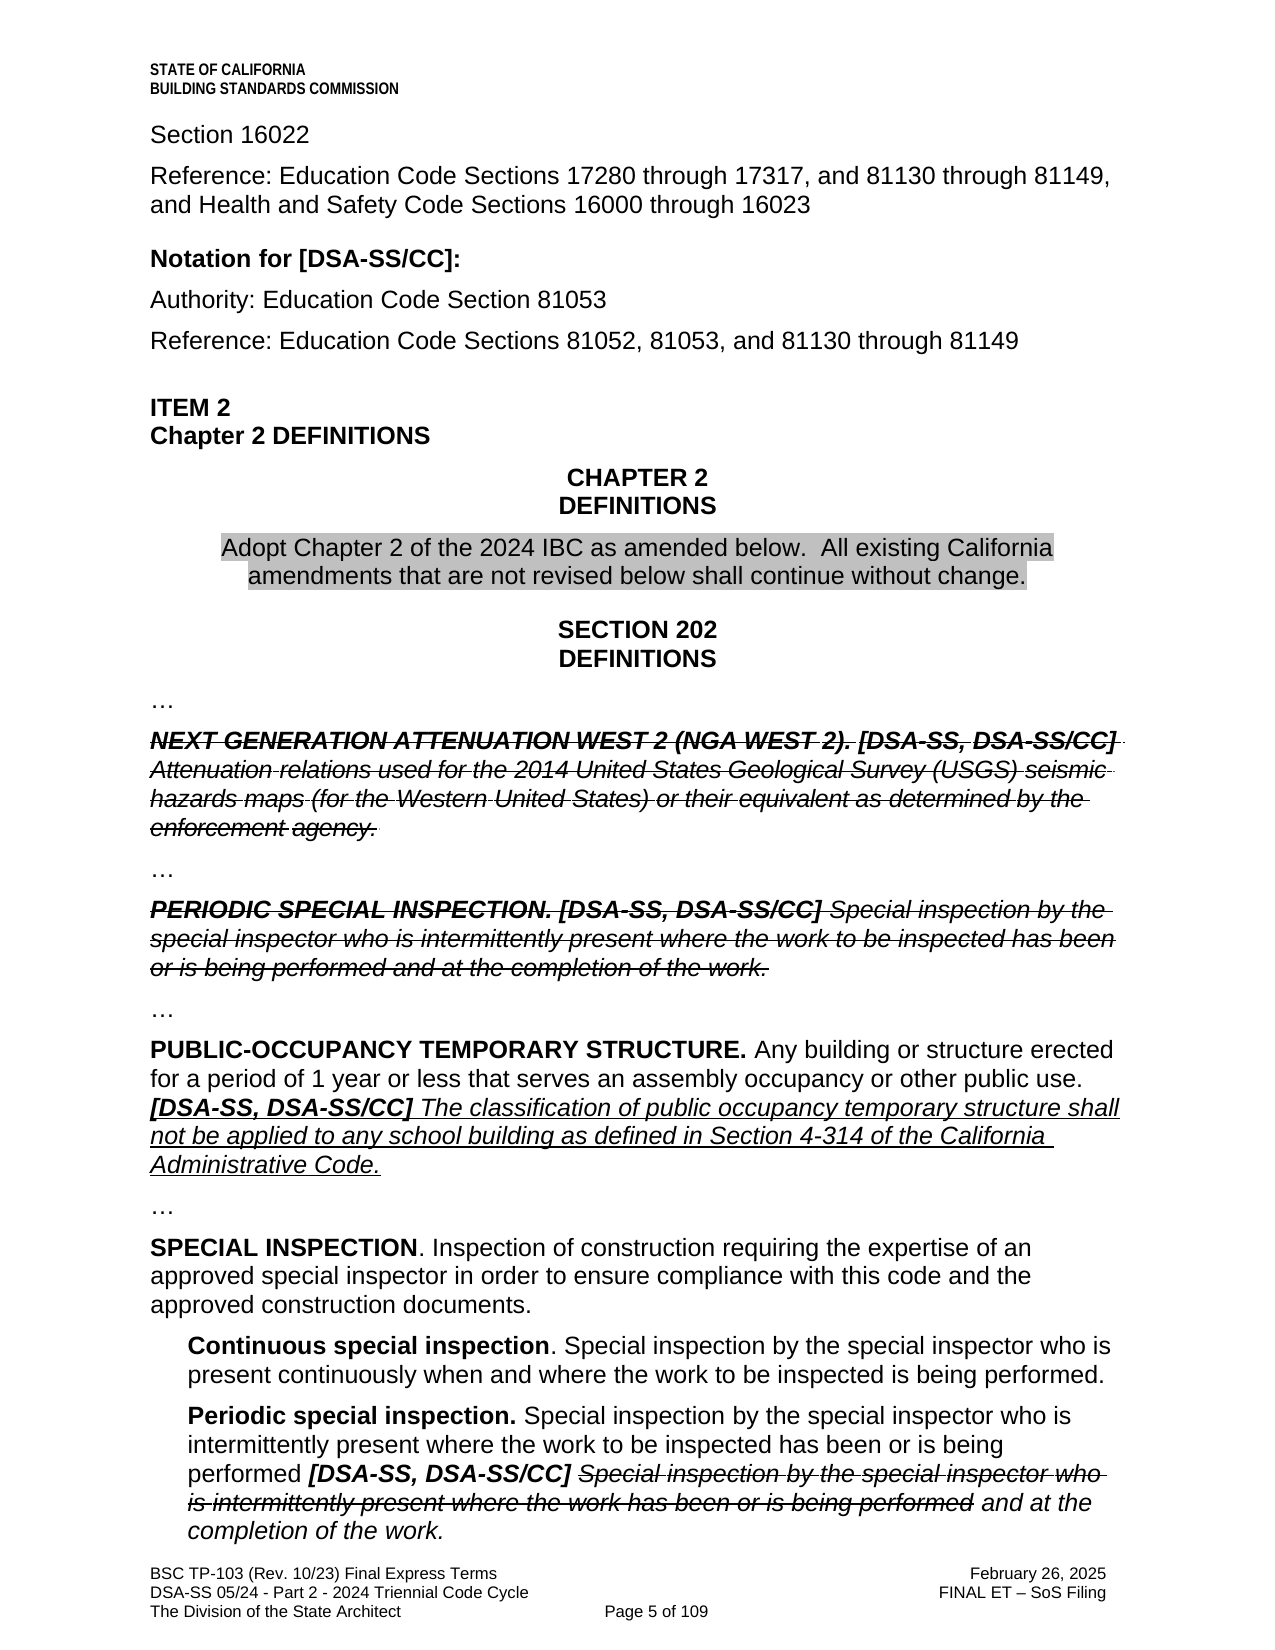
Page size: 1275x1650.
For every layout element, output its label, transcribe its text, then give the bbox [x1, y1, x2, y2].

subtitle ITEM 2 Chapter 2 DEFINITIONS [150, 392, 1125, 450]
text … [150, 994, 1125, 1022]
text SPECIAL INSPECTION. Inspection of construction requiring the expertise of an approved special inspector in order to ensure compliance with this code and the approved construction documents. [150, 1232, 1125, 1319]
text SECTION 202 DEFINITIONS [150, 615, 1125, 672]
text Periodic special inspection. Special inspection by the special inspector who is intermittently present where the work to be inspected has been or is being performed [DSA-SS, DSA-SS/CC] Special inspection by the special inspector who is intermittently present where the work has been or is being performed and at the completion of the work. [187, 1401, 1125, 1545]
text Reference: Education Code Sections 17280 through 17317, and 81130 through 81149, and Health and Safety Code Sections 16000 through 16023 [150, 161, 1125, 219]
text … [150, 1191, 1125, 1220]
text … [150, 854, 1125, 882]
text … [150, 685, 1125, 714]
text NEXT GENERATION ATTENUATION WEST 2 (NGA WEST 2). [DSA-SS, DSA-SS/CC] Attenuation relations used for the 2014 United States Geological Survey (USGS) seismic hazards maps (for the Western United States) or their equivalent as determined by the enforcement agency. [150, 726, 1125, 841]
text Reference: Education Code Sections 81052, 81053, and 81130 through 81149 [150, 326, 1125, 355]
text Notation for [DSA-SS/CC]: [150, 244, 1125, 272]
text Adopt Chapter 2 of the 2024 IBC as amended below. All existing California amendments that are not revised below shall continue without change. [150, 532, 1125, 590]
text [150, 120, 1125, 149]
text CHAPTER 2 DEFINITIONS [150, 462, 1125, 520]
text PUBLIC-OCCUPANCY TEMPORARY STRUCTURE. Any building or structure erected for a period of 1 year or less that serves an assembly occupancy or other public use. [DSA-SS, DSA-SS/CC] The classification of public occupancy temporary structure shall not be applied to any school building as defined in Section 4-314 of the California Administrative Code. [150, 1035, 1125, 1179]
text Authority: Education Code Section 81053 [150, 285, 1125, 314]
text PERIODIC SPECIAL INSPECTION. [DSA-SS, DSA-SS/CC] Special inspection by the special inspector who is intermittently present where the work to be inspected has been or is being performed and at the completion of the work. [150, 895, 1125, 981]
text Continuous special inspection. Special inspection by the special inspector who is present continuously when and where the work to be inspected is being performed. [187, 1331, 1125, 1389]
